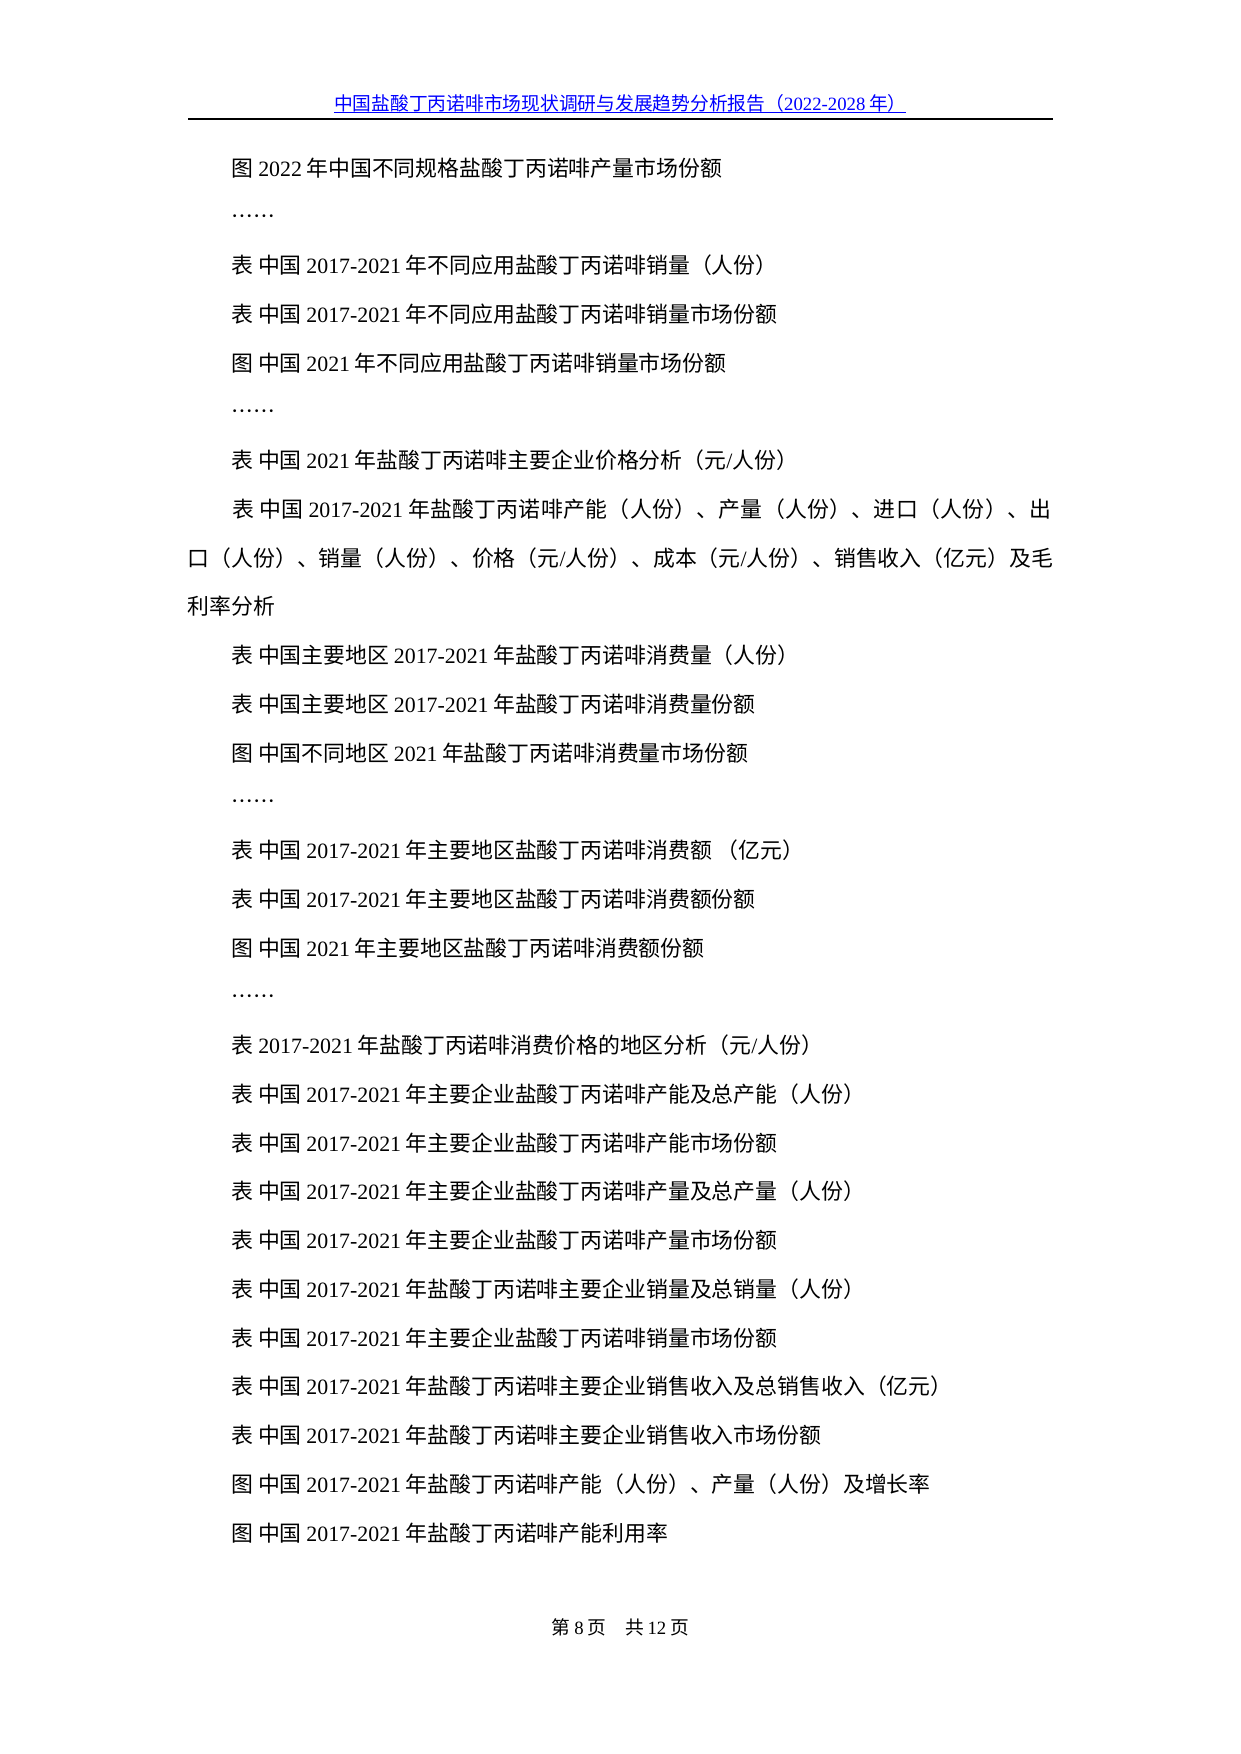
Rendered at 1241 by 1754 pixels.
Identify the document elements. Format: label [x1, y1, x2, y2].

text [187, 150, 1053, 1548]
